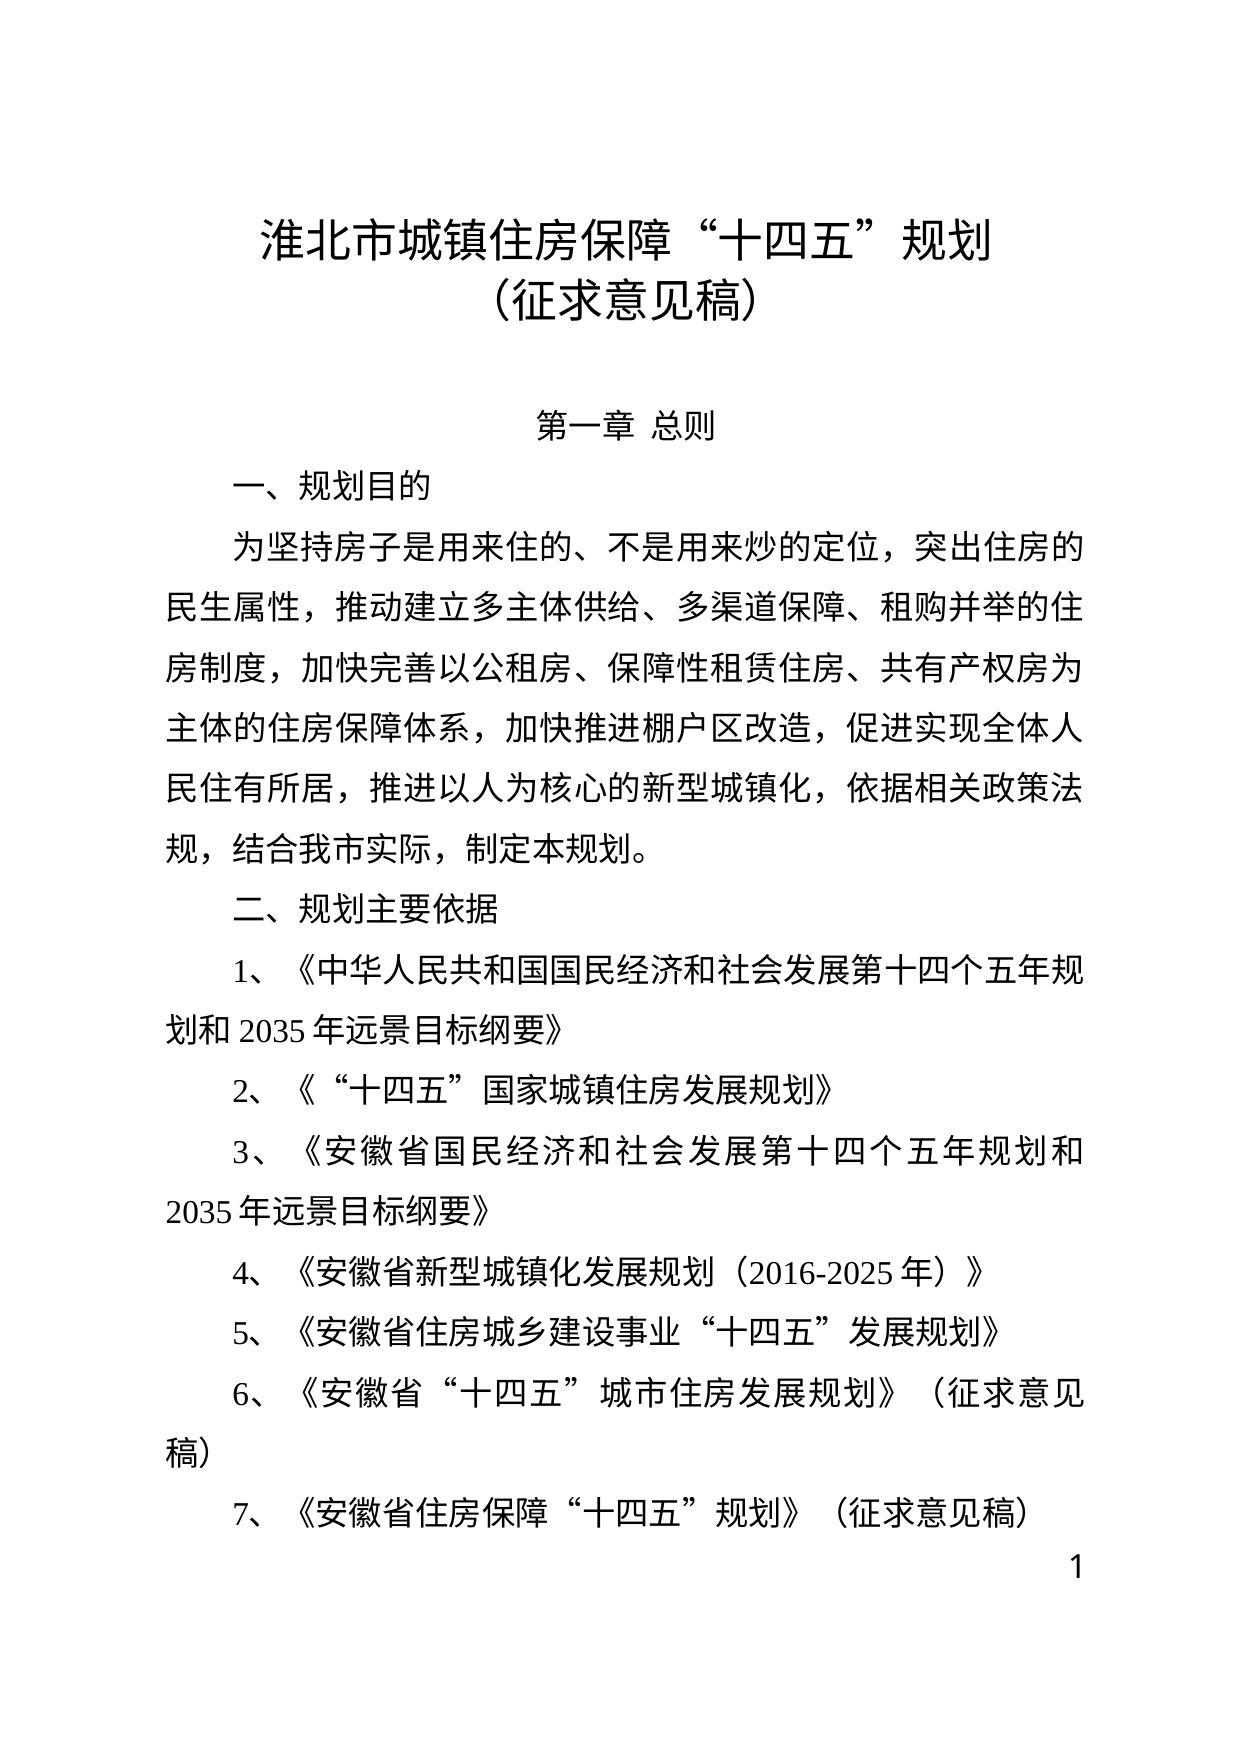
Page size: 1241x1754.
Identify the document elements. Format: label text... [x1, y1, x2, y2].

text 7、《安徽省住房保障“十四五”规划》（征求意见稿） [165, 1477, 1087, 1538]
text （征求意见稿） [165, 269, 1087, 329]
text 1、《中华人民共和国国民经济和社会发展第十四个五年规划和2035年远景目标纲要》 [165, 934, 1087, 1054]
text 5、《安徽省住房城乡建设事业“十四五”发展规划》 [165, 1296, 1087, 1357]
text 一、规划目的 [165, 450, 1087, 511]
text 为坚持房子是用来住的、不是用来炒的定位，突出住房的民生属性，推动建立多主体供给、多渠道保障、租购并举的住房制度，加快完善以公租房、保障性租赁住房、共有产权房为主体的住房保障体系，加快推进棚户区改造，促进实现全体人民住有所居，推进以人为核心的新型城镇化，依据相关政策法规，结合我市实际，制定本规划。 [165, 511, 1087, 873]
text 3、《安徽省国民经济和社会发展第十四个五年规划和2035年远景目标纲要》 [165, 1115, 1087, 1236]
text 2、《“十四五”国家城镇住房发展规划》 [165, 1054, 1087, 1115]
text 淮北市城镇住房保障“十四五”规划 [165, 209, 1087, 269]
text 6、《安徽省“十四五”城市住房发展规划》（征求意见稿） [165, 1357, 1087, 1477]
text 4、《安徽省新型城镇化发展规划（2016-2025年）》 [165, 1236, 1087, 1296]
text 第一章 总则 [165, 390, 1087, 450]
text 二、规划主要依据 [165, 873, 1087, 934]
